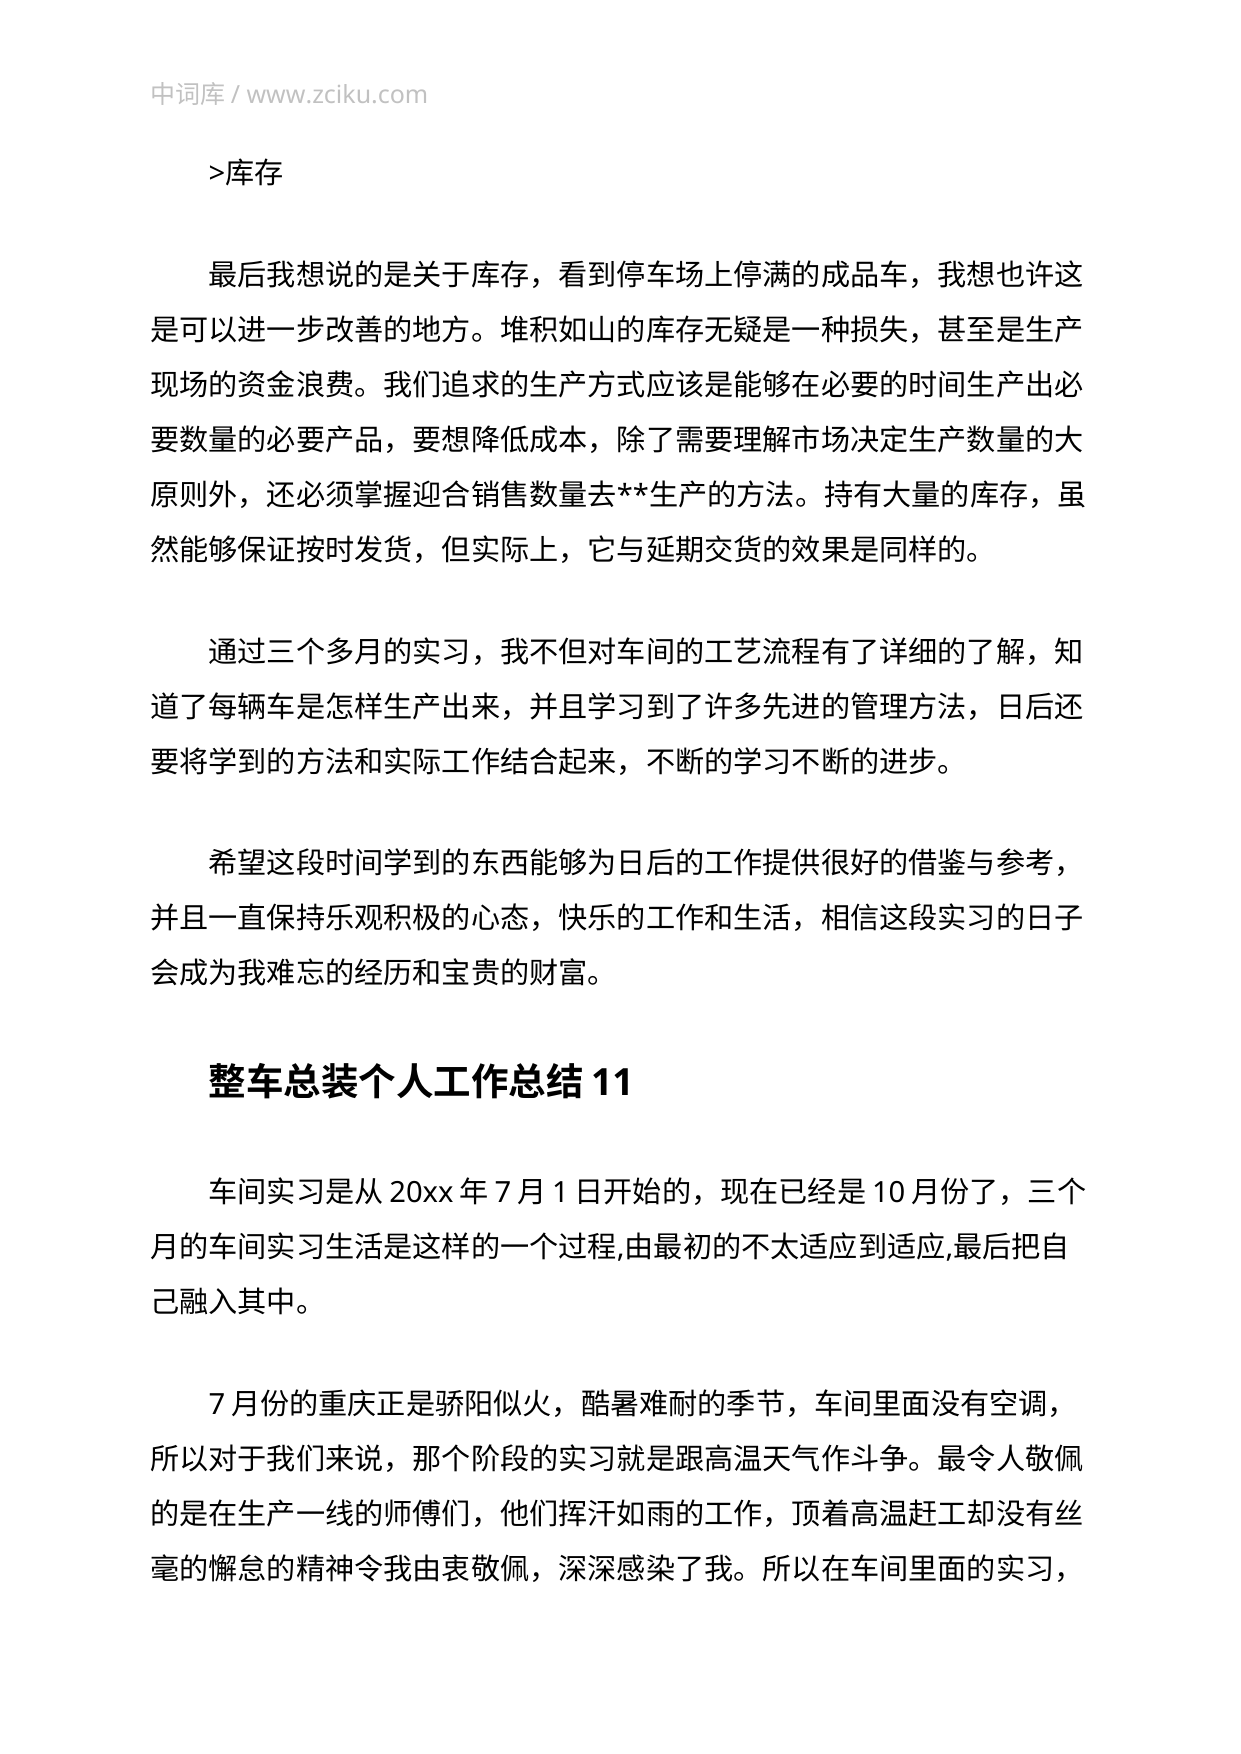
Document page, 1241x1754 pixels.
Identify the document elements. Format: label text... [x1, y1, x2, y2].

text 最后我想说的是关于库存，看到停车场上停满的成品车，我想也许这是可以进一步改善的地方。堆积如山的库存无疑是一种损失，甚至是生产现场的资金浪费。我们追求的生产方式应该是能够在必要的时间生产出必要数量的必要产品，要想降低成本，除了需要理解市场决定生产数量的大原则外，还必须掌握迎合销售数量去**生产的方法。持有大量的库存，虽然能够保证按时发货，但实际上，它与延期交货的效果是同样的。 [150, 252, 1090, 569]
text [150, 1381, 1090, 1588]
text >库存 [150, 150, 1090, 192]
text 通过三个多月的实习，我不但对车间的工艺流程有了详细的了解，知道了每辆车是怎样生产出来，并且学习到了许多先进的管理方法，日后还要将学到的方法和实际工作结合起来，不断的学习不断的进步。 [150, 628, 1090, 780]
text 车间实习是从20xx年7月1日开始的，现在已经是10月份了，三个月的车间实习生活是这样的一个过程,由最初的不太适应到适应,最后把自己融入其中。 [150, 1169, 1090, 1321]
text 希望这段时间学到的东西能够为日后的工作提供很好的借鉴与参考，并且一直保持乐观积极的心态，快乐的工作和生活，相信这段实习的日子会成为我难忘的经历和宝贵的财富。 [150, 840, 1090, 992]
text 整车总装个人工作总结11 [150, 1051, 1090, 1106]
